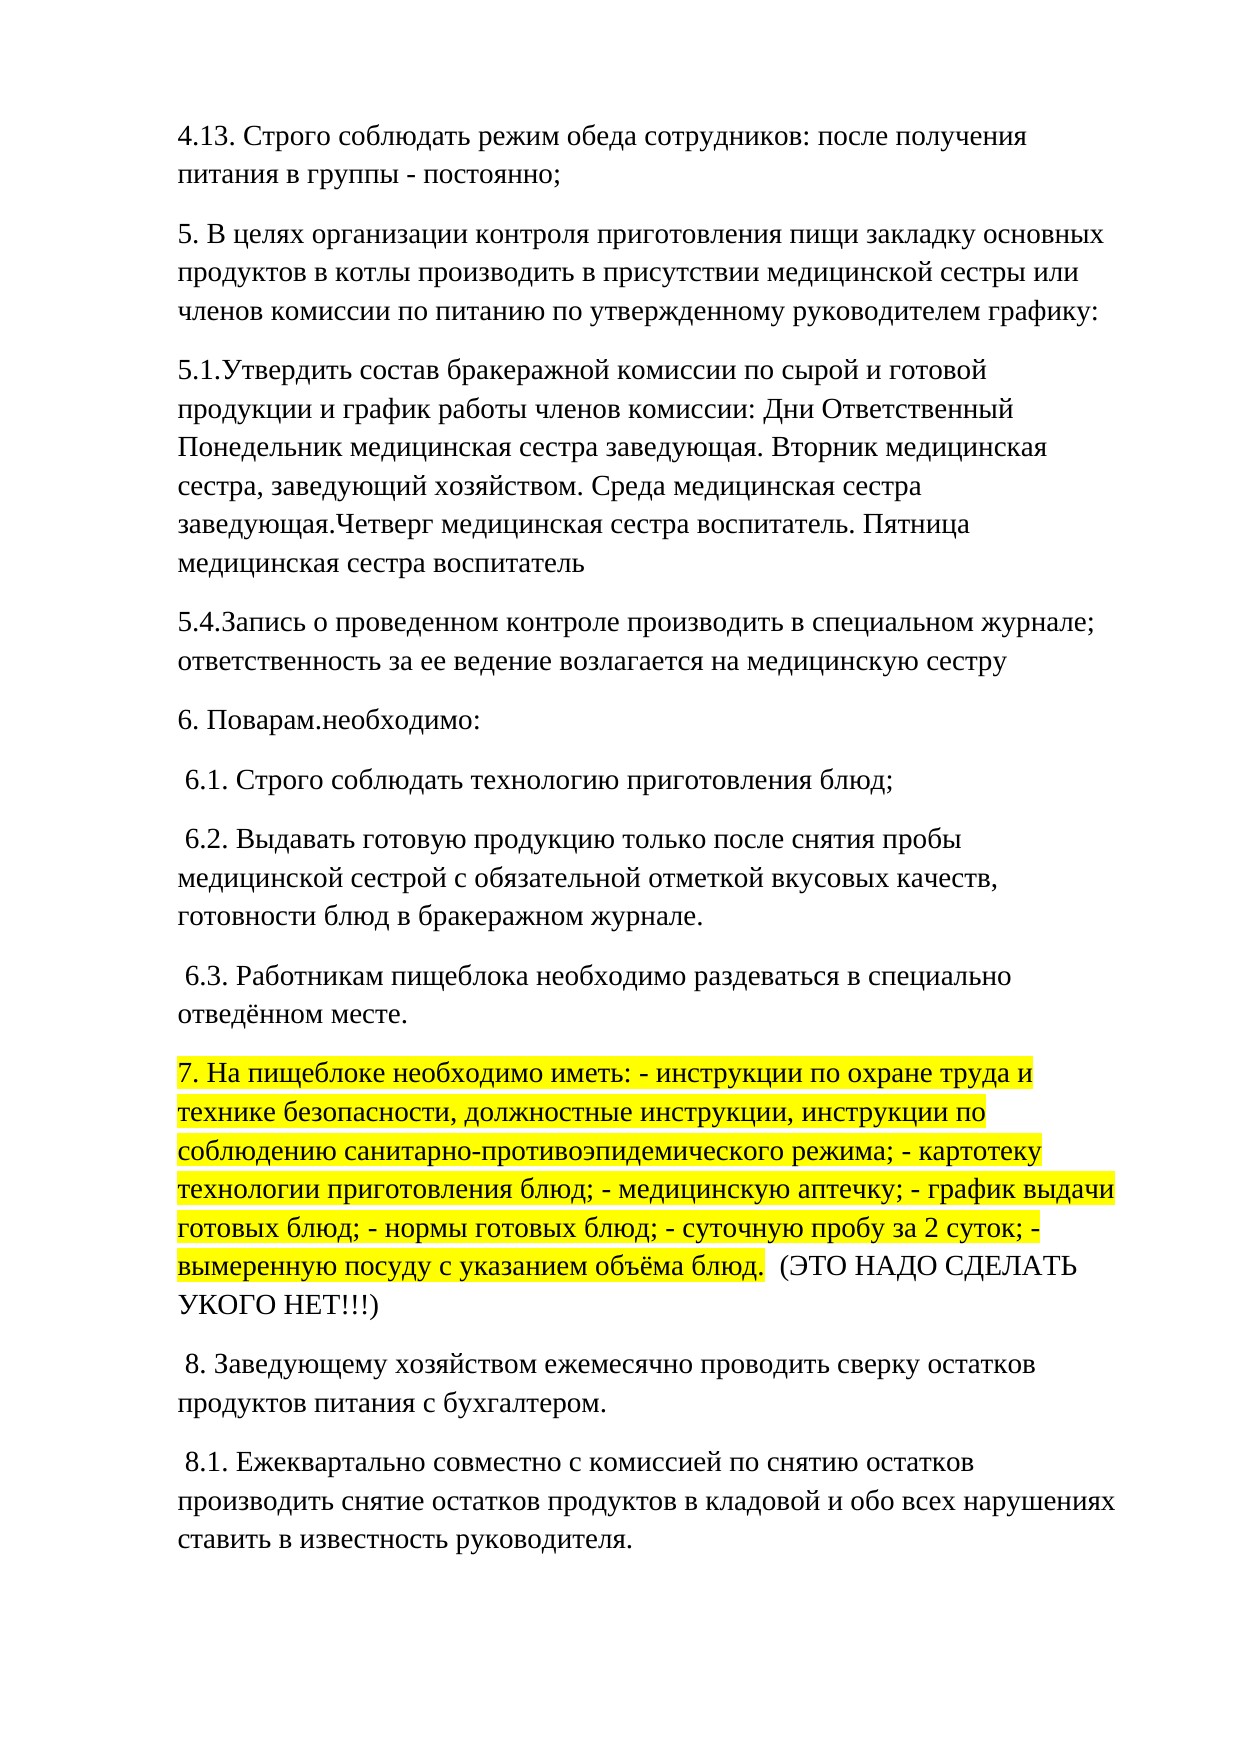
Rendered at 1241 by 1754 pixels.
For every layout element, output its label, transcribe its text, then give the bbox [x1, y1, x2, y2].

text 7. На пищеблоке необходимо иметь: - инструкции по охране труда и технике безопасности, должностные инструкции, инструкции по соблюдению санитарно-противоэпидемического режима; - картотеку технологии приготовления блюд; - медицинскую аптечку; - график выдачи готовых блюд; - нормы готовых блюд; - суточную пробу за 2 суток; - вымеренную посуду с указанием объёма блюд. (ЭТО НАДО СДЕЛАТЬ УКОГО НЕТ!!!) [177, 1056, 1122, 1320]
text 6.3. Работникам пищеблока необходимо раздеваться в специально отведённом месте. [177, 958, 1122, 1030]
text 4.13. Строго соблюдать режим обеда сотрудников: после получения питания в группы - постоянно; [177, 118, 1122, 190]
text 5. В целях организации контроля приготовления пищи закладку основных продуктов в котлы производить в присутствии медицинской сестры или членов комиссии по питанию по утвержденному руководителем графику: [177, 216, 1122, 327]
text 8.1. Ежеквартально совместно с комиссией по снятию остатков производить снятие остатков продуктов в кладовой и обо всех нарушениях ставить в известность руководителя. [177, 1444, 1122, 1555]
text 6.2. Выдавать готовую продукцию только после снятия пробы медицинской сестрой с обязательной отметкой вкусовых качеств, готовности блюд в бракеражном журнале. [177, 821, 1122, 932]
text 5.1.Утвердить состав бракеражной комиссии по сырой и готовой продукции и график работы членов комиссии: Дни Ответственный Понедельник медицинская сестра заведующая. Вторник медицинская сестра, заведующий хозяйством. Среда медицинская сестра заведующая.Четверг медицинская сестра воспитатель. Пятница медицинская сестра воспитатель [177, 352, 1122, 579]
text 8. Заведующему хозяйством ежемесячно проводить сверку остатков продуктов питания с бухгалтером. [177, 1346, 1122, 1418]
text 6. Поварам.необходимо: [177, 702, 1122, 736]
text 6.1. Строго соблюдать технологию приготовления блюд; [177, 762, 1122, 795]
text 5.4.Запись о проведенном контроле производить в специальном журнале; ответственность за ее ведение возлагается на медицинскую сестру [177, 604, 1122, 677]
